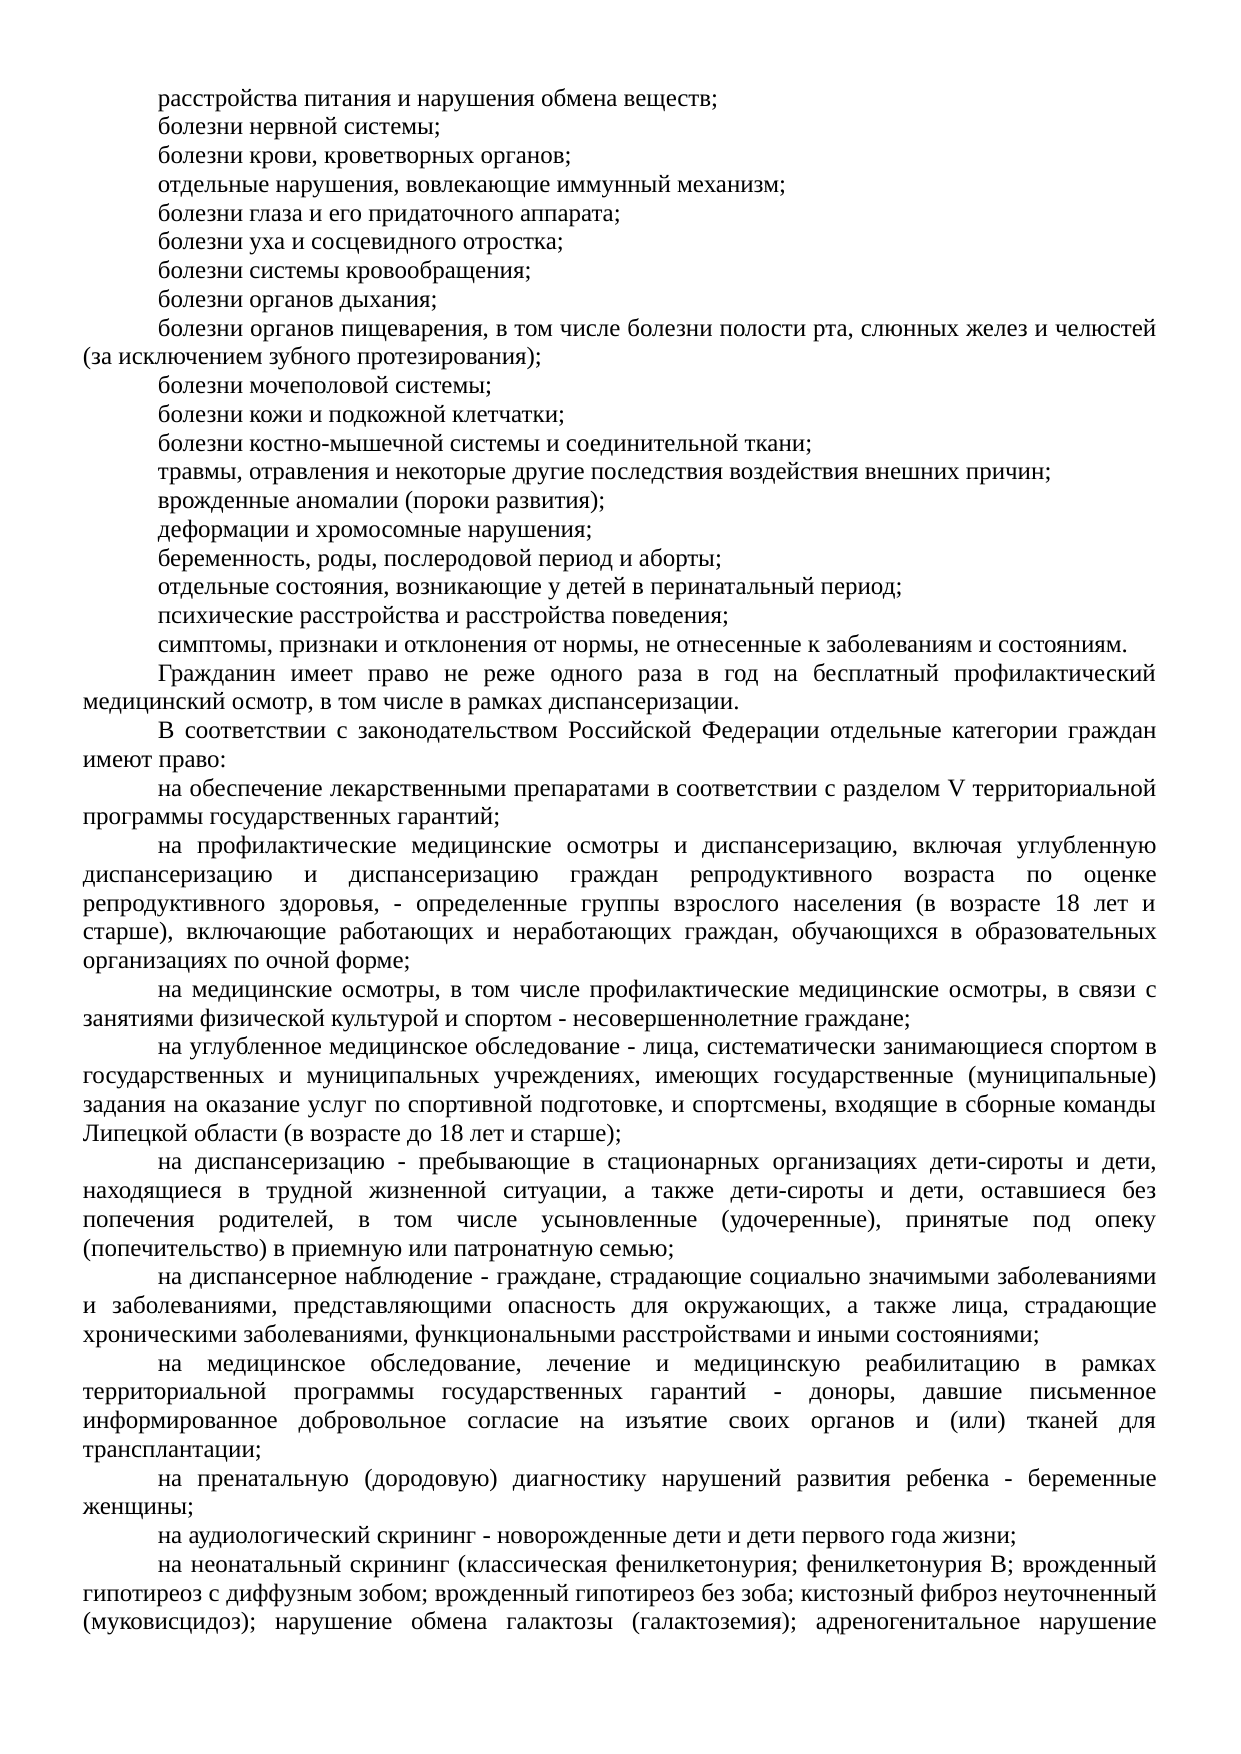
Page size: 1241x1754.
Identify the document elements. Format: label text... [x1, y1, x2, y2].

text беременность, роды, послеродовой период и аборты; [83, 543, 1157, 571]
text на обеспечение лекарственными препаратами в соответствии с разделом V территориальной программы государственных гарантий; [83, 773, 1157, 830]
text расстройства питания и нарушения обмена веществ; [83, 83, 1157, 111]
text врожденные аномалии (пороки развития); [83, 485, 1157, 514]
text травмы, отравления и некоторые другие последствия воздействия внешних причин; [83, 456, 1157, 485]
text болезни системы кровообращения; [83, 255, 1157, 284]
text симптомы, признаки и отклонения от нормы, не отнесенные к заболеваниям и состояниям. [83, 629, 1157, 658]
text на медицинское обследование, лечение и медицинскую реабилитацию в рамках территориальной программы государственных гарантий - доноры, давшие письменное информированное добровольное согласие на изъятие своих органов и (или) тканей для трансплантации; [83, 1348, 1157, 1463]
text болезни кожи и подкожной клетчатки; [83, 399, 1157, 428]
text В соответствии с законодательством Российской Федерации отдельные категории граждан имеют право: [83, 715, 1157, 773]
text психические расстройства и расстройства поведения; [83, 600, 1157, 629]
text на профилактические медицинские осмотры и диспансеризацию, включая углубленную диспансеризацию и диспансеризацию граждан репродуктивного возраста по оценке репродуктивного здоровья, - определенные группы взрослого населения (в возрасте 18 лет и старше), включающие работающих и неработающих граждан, обучающихся в образовательных организациях по очной форме; [83, 830, 1157, 974]
text болезни органов пищеварения, в том числе болезни полости рта, слюнных желез и челюстей (за исключением зубного протезирования); [83, 313, 1157, 370]
text на аудиологический скрининг - новорожденные дети и дети первого года жизни; [83, 1520, 1157, 1549]
text болезни костно-мышечной системы и соединительной ткани; [83, 428, 1157, 456]
text болезни крови, кроветворных органов; [83, 140, 1157, 169]
text деформации и хромосомные нарушения; [83, 514, 1157, 543]
text болезни нервной системы; [83, 111, 1157, 140]
text Гражданин имеет право не реже одного раза в год на бесплатный профилактический медицинский осмотр, в том числе в рамках диспансеризации. [83, 658, 1157, 715]
text на углубленное медицинское обследование - лица, систематически занимающиеся спортом в государственных и муниципальных учреждениях, имеющих государственные (муниципальные) задания на оказание услуг по спортивной подготовке, и спортсмены, входящие в сборные команды Липецкой области (в возрасте до 18 лет и старше); [83, 1031, 1157, 1146]
text на медицинские осмотры, в том числе профилактические медицинские осмотры, в связи с занятиями физической культурой и спортом - несовершеннолетние граждане; [83, 974, 1157, 1031]
text на диспансеризацию - пребывающие в стационарных организациях дети-сироты и дети, находящиеся в трудной жизненной ситуации, а также дети-сироты и дети, оставшиеся без попечения родителей, в том числе усыновленные (удочеренные), принятые под опеку (попечительство) в приемную или патронатную семью; [83, 1146, 1157, 1261]
text на диспансерное наблюдение - граждане, страдающие социально значимыми заболеваниями и заболеваниями, представляющими опасность для окружающих, а также лица, страдающие хроническими заболеваниями, функциональными расстройствами и иными состояниями; [83, 1261, 1157, 1348]
text болезни уха и сосцевидного отростка; [83, 226, 1157, 255]
text болезни глаза и его придаточного аппарата; [83, 198, 1157, 226]
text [83, 1549, 1157, 1635]
text на пренатальную (дородовую) диагностику нарушений развития ребенка - беременные женщины; [83, 1463, 1157, 1520]
text отдельные нарушения, вовлекающие иммунный механизм; [83, 169, 1157, 198]
text болезни мочеполовой системы; [83, 370, 1157, 399]
text болезни органов дыхания; [83, 284, 1157, 313]
text отдельные состояния, возникающие у детей в перинатальный период; [83, 571, 1157, 600]
